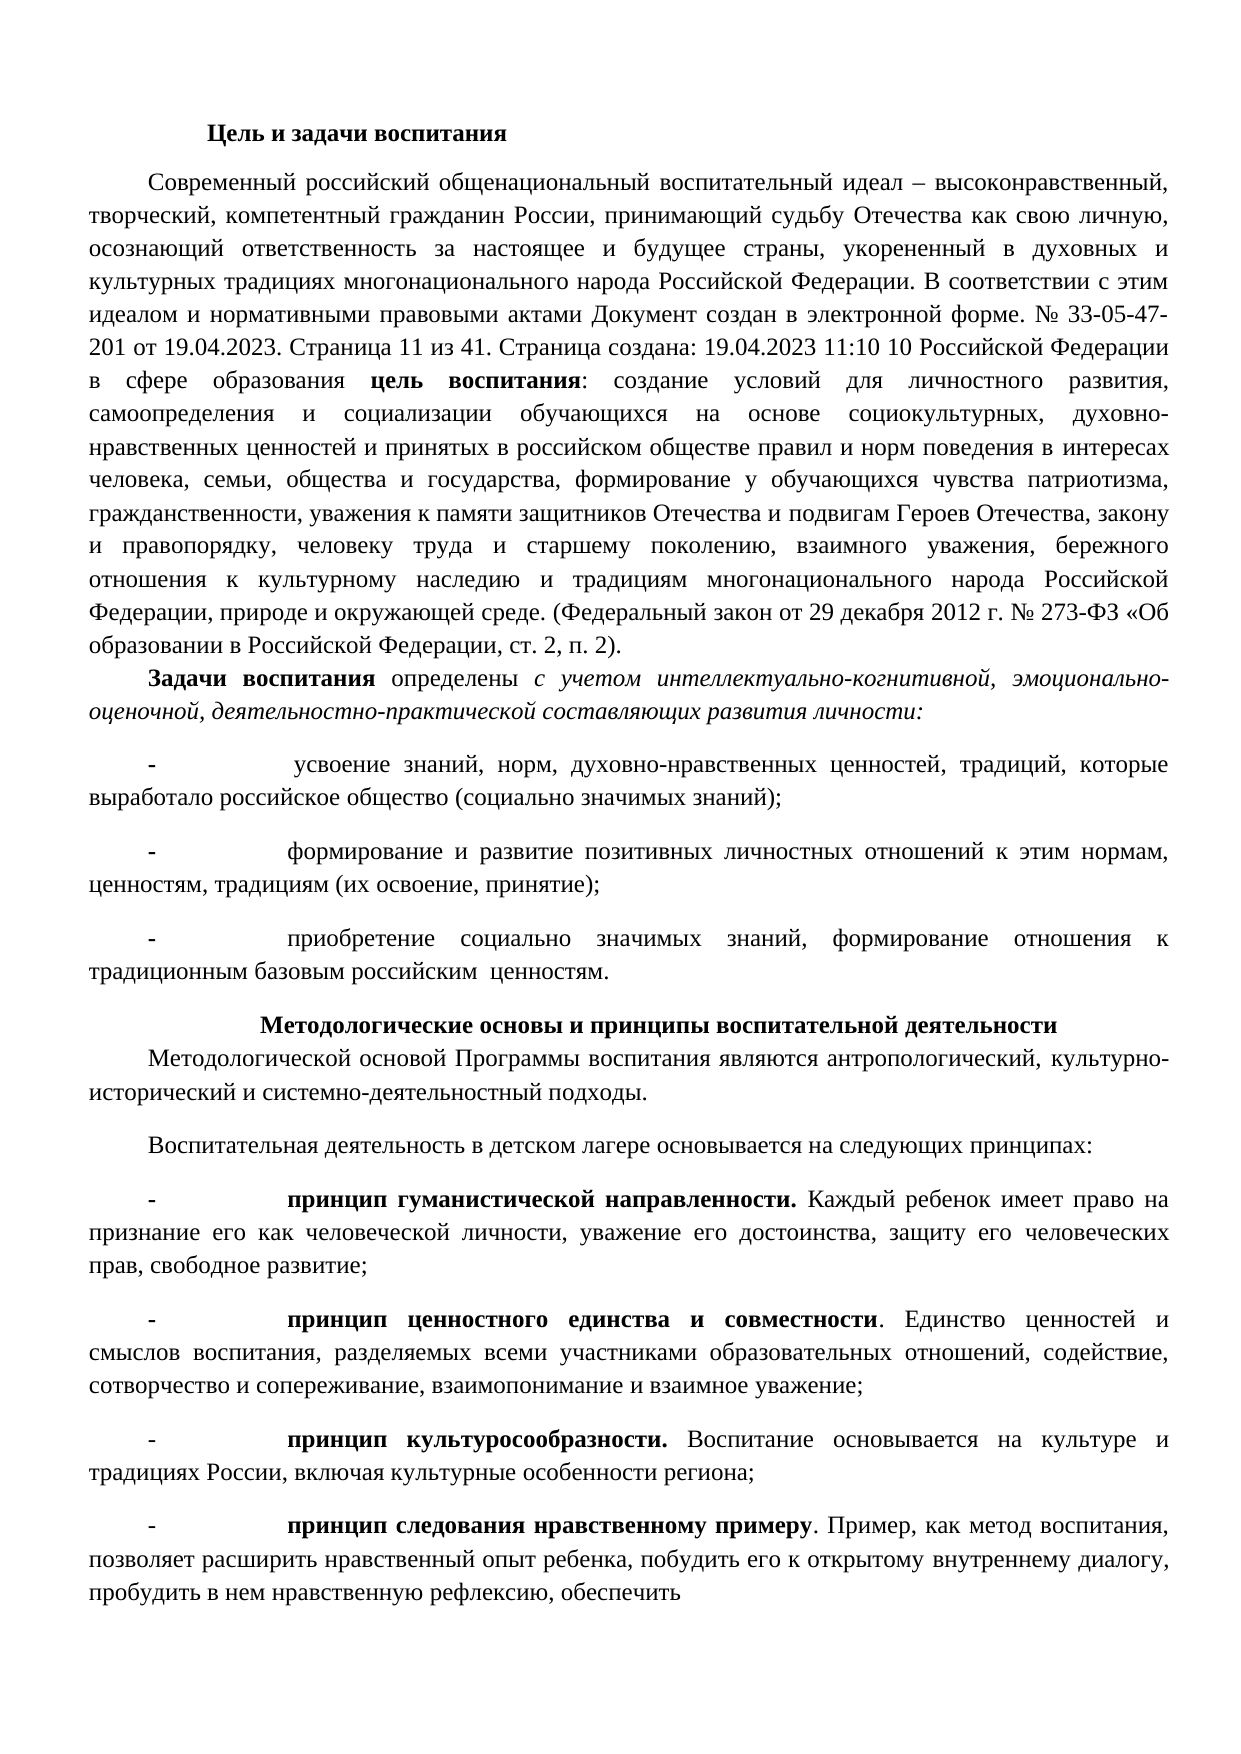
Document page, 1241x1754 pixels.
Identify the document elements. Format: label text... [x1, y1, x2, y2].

list принцип культуросообразности. Воспитание основывается на культуре и традициях России, включая культурные особенности региона; [89, 1424, 1169, 1486]
list принцип гуманистической направленности. Каждый ребенок имеет право на признание его как человеческой личности, уважение его достоинства, защиту его человеческих прав, свободное развитие; [89, 1184, 1169, 1279]
text Методологические основы и принципы воспитательной деятельности [148, 1011, 1169, 1039]
list усвоение знаний, норм, духовно-нравственных ценностей, традиций, которые выработало российское общество (социально значимых знаний); [89, 749, 1169, 811]
text Воспитательная деятельность в детском лагере основывается на следующих принципах: [89, 1130, 1169, 1159]
text Задачи воспитания определены с учетом интеллектуально-когнитивной, эмоционально-оценочной, деятельностно-практической составляющих развития личности: [89, 663, 1169, 724]
text Методологической основой Программы воспитания являются антропологический, культурно-исторический и системно-деятельностный подходы. [89, 1043, 1169, 1105]
text Цель и задачи воспитания [148, 118, 1169, 146]
list принцип следования нравственному примеру. Пример, как метод воспитания, позволяет расширить нравственный опыт ребенка, побудить его к открытому внутреннему диалогу, пробудить в нем нравственную рефлексию, обеспечить [89, 1511, 1169, 1605]
list приобретение социально значимых знаний, формирование отношения к традиционным базовым российским ценностям. [89, 923, 1169, 985]
list формирование и развитие позитивных личностных отношений к этим нормам, ценностям, традициям (их освоение, принятие); [89, 836, 1169, 898]
text Современный российский общенациональный воспитательный идеал – высоконравственный, творческий, компетентный гражданин России, принимающий судьбу Отечества как свою личную, осознающий ответственность за настоящее и будущее страны, укорененный в духовных и культурных традициях многонационального народа Российской Федерации. В соответствии с этим идеалом и нормативными правовыми актами Документ создан в электронной форме. № 33-05-47-201 от 19.04.2023. Страница 11 из 41. Страница создана: 19.04.2023 11:10 10 Российской Федерации в сфере образования цель воспитания: создание условий для личностного развития, самоопределения и социализации обучающихся на основе социокультурных, духовно- нравственных ценностей и принятых в российском обществе правил и норм поведения в интересах человека, семьи, общества и государства, формирование у обучающихся чувства патриотизма, гражданственности, уважения к памяти защитников Отечества и подвигам Героев Отечества, закону и правопорядку, человеку труда и старшему поколению, взаимного уважения, бережного отношения к культурному наследию и традициям многонационального народа Российской Федерации, природе и окружающей среде. (Федеральный закон от 29 декабря 2012 г. № 273-ФЗ «Об образовании в Российской Федерации, ст. 2, п. 2). [89, 167, 1169, 658]
list принцип ценностного единства и совместности. Единство ценностей и смыслов воспитания, разделяемых всеми участниками образовательных отношений, содействие, сотворчество и сопереживание, взаимопонимание и взаимное уважение; [89, 1304, 1169, 1399]
